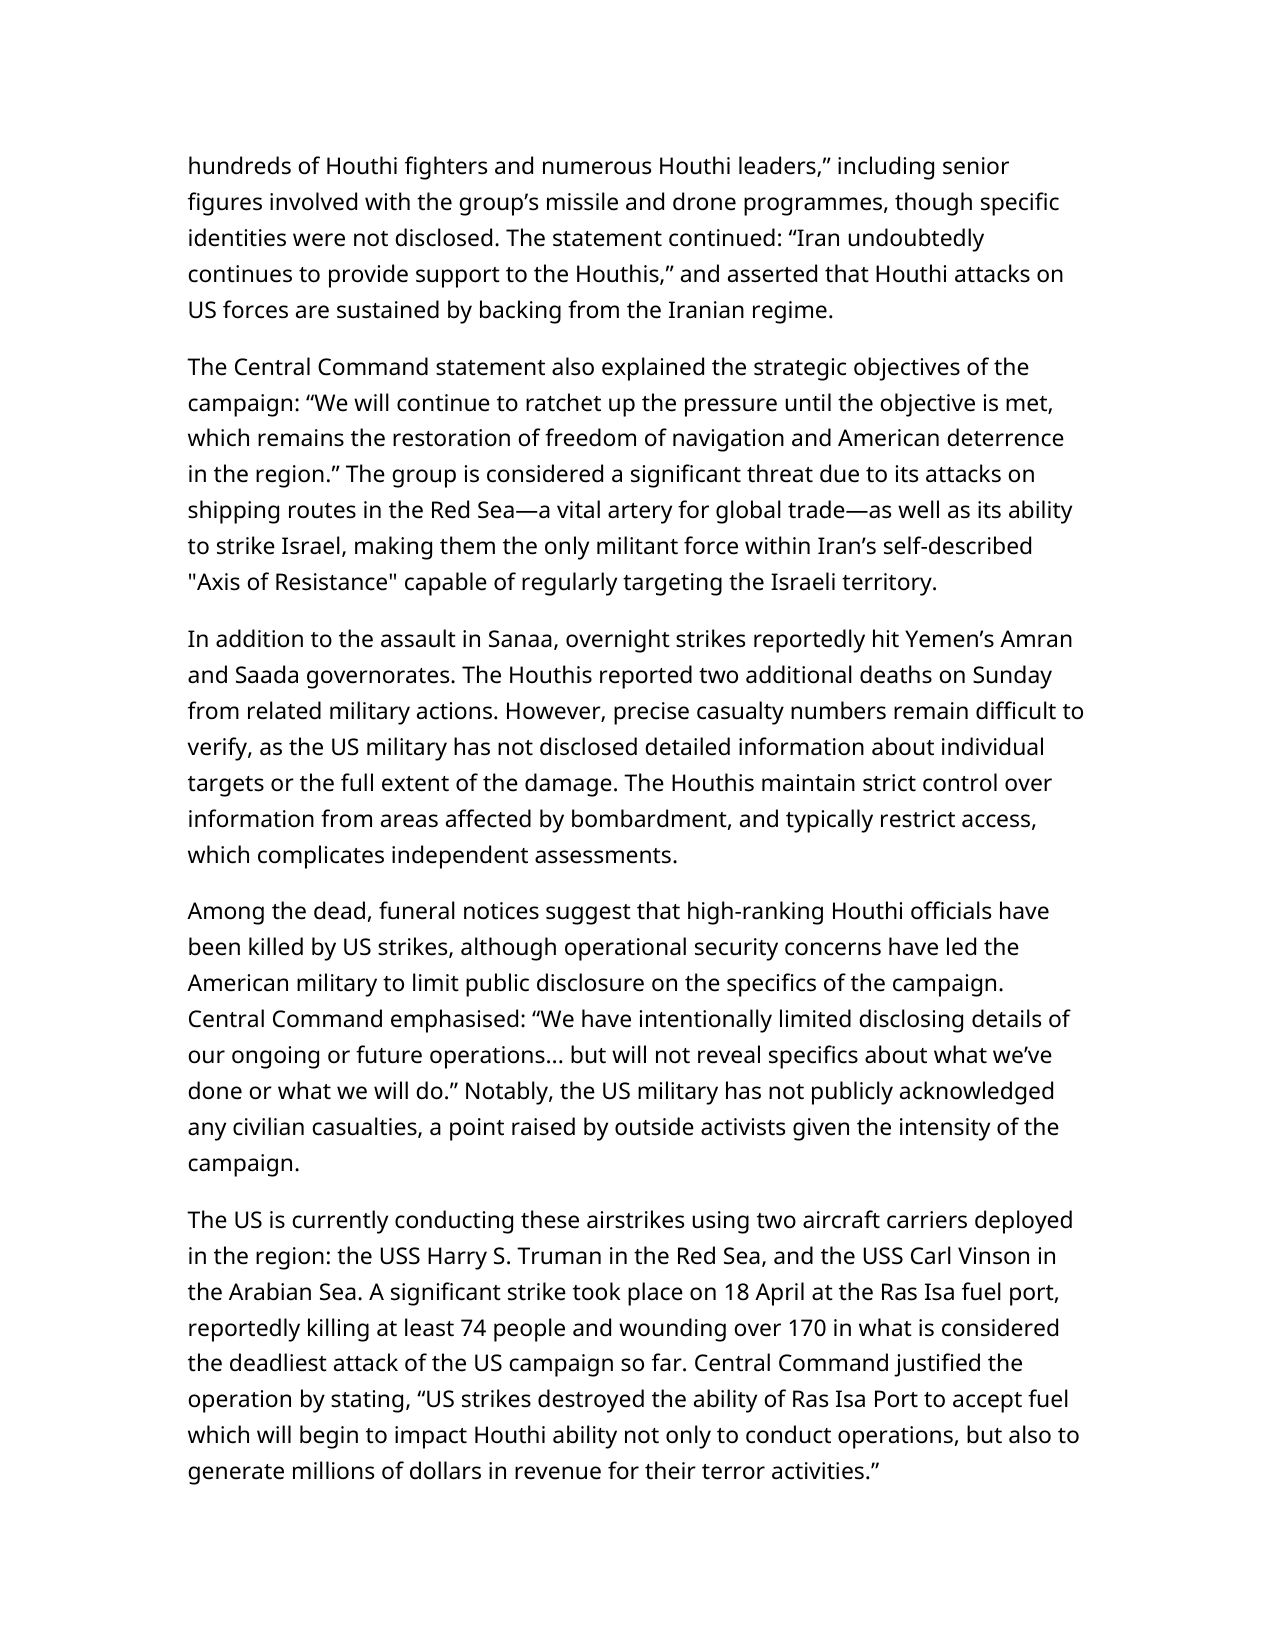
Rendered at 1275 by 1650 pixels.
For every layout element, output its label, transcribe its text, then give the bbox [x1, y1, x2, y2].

text Among the dead, funeral notices suggest that high-ranking Houthi officials have been killed by US strikes, although operational security concerns have led the American military to limit public disclosure on the specifics of the campaign. Central Command emphasised: “We have intentionally limited disclosing details of our ongoing or future operations... but will not reveal specifics about what we’ve done or what we will do.” Notably, the US military has not publicly acknowledged any civilian casualties, a point raised by outside activists given the intensity of the campaign. [187, 895, 1087, 1178]
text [187, 150, 1087, 325]
text In addition to the assault in Sanaa, overnight strikes reportedly hit Yemen’s Amran and Saada governorates. The Houthis reported two additional deaths on Sunday from related military actions. However, precise casualty numbers remain difficult to verify, as the US military has not disclosed detailed information about individual targets or the full extent of the damage. The Houthis maintain strict control over information from areas affected by bombardment, and typically restrict access, which complicates independent assessments. [187, 623, 1087, 870]
text The US is currently conducting these airstrikes using two aircraft carriers deployed in the region: the USS Harry S. Truman in the Red Sea, and the USS Carl Vinson in the Arabian Sea. A significant strike took place on 18 April at the Ras Isa fuel port, reportedly killing at least 74 people and wounding over 170 in what is considered the deadliest attack of the US campaign so far. Central Command justified the operation by stating, “US strikes destroyed the ability of Ras Isa Port to accept fuel which will begin to impact Houthi ability not only to conduct operations, but also to generate millions of dollars in revenue for their terror activities.” [187, 1204, 1087, 1486]
text The Central Command statement also explained the strategic objectives of the campaign: “We will continue to ratchet up the pressure until the objective is met, which remains the restoration of freedom of navigation and American deterrence in the region.” The group is considered a significant threat due to its attacks on shipping routes in the Red Sea—a vital artery for global trade—as well as its ability to strike Israel, making them the only militant force within Iran’s self-described "Axis of Resistance" capable of regularly targeting the Israeli territory. [187, 351, 1087, 597]
